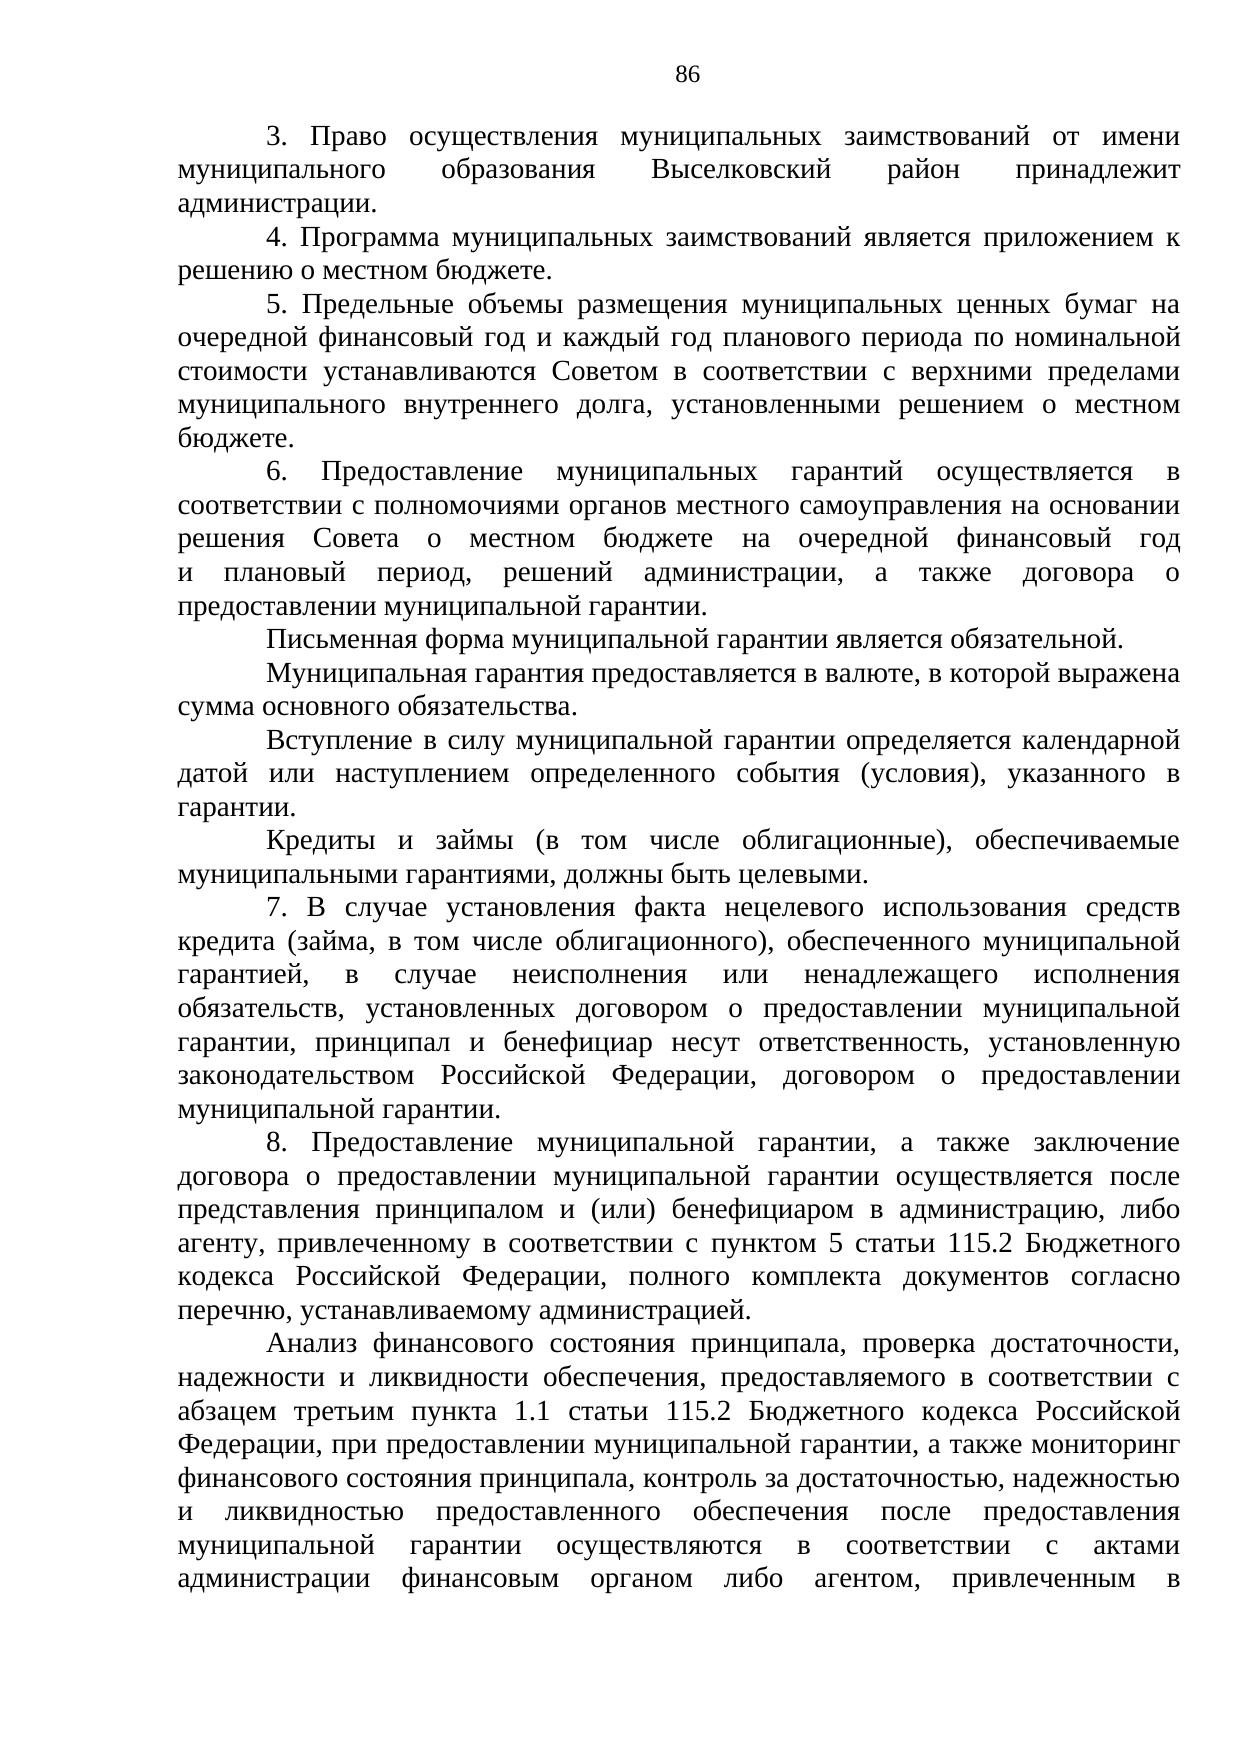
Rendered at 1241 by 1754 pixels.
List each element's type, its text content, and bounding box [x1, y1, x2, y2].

text 8. Предоставление муниципальной гарантии, а также заключение договора о предоставлении муниципальной гарантии осуществляется после представления принципалом и (или) бенефициаром в администрацию, либо агенту, привлеченному в соответствии с пунктом 5 статьи 115.2 Бюджетного кодекса Российской Федерации, полного комплекта документов согласно перечню, устанавливаемому администрацией. [177, 1124, 1181, 1326]
text 6. Предоставление муниципальных гарантий осуществляется в соответствии с полномочиями органов местного самоуправления на основании решения Совета о местном бюджете на очередной финансовый год и плановый период, решений администрации, а также договора о предоставлении муниципальной гарантии. [177, 453, 1181, 621]
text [177, 1326, 1181, 1594]
text 5. Предельные объемы размещения муниципальных ценных бумаг на очередной финансовый год и каждый год планового периода по номинальной стоимости устанавливаются Советом в соответствии с верхними пределами муниципального внутреннего долга, установленными решением о местном бюджете. [177, 286, 1181, 453]
text Кредиты и займы (в том числе облигационные), обеспечиваемые муниципальными гарантиями, должны быть целевыми. [177, 822, 1181, 889]
text Вступление в силу муниципальной гарантии определяется календарной датой или наступлением определенного события (условия), указанного в гарантии. [177, 722, 1181, 822]
text 3. Право осуществления муниципальных заимствований от имени муниципального образования Выселковский район принадлежит администрации. [177, 118, 1181, 219]
text Муниципальная гарантия предоставляется в валюте, в которой выражена сумма основного обязательства. [177, 655, 1181, 722]
text Письменная форма муниципальной гарантии является обязательной. [177, 621, 1181, 655]
text 4. Программа муниципальных заимствований является приложением к решению о местном бюджете. [177, 219, 1181, 286]
text 7. В случае установления факта нецелевого использования средств кредита (займа, в том числе облигационного), обеспеченного муниципальной гарантией, в случае неисполнения или ненадлежащего исполнения обязательств, установленных договором о предоставлении муниципальной гарантии, принципал и бенефициар несут ответственность, установленную законодательством Российской Федерации, договором о предоставлении муниципальной гарантии. [177, 889, 1181, 1124]
